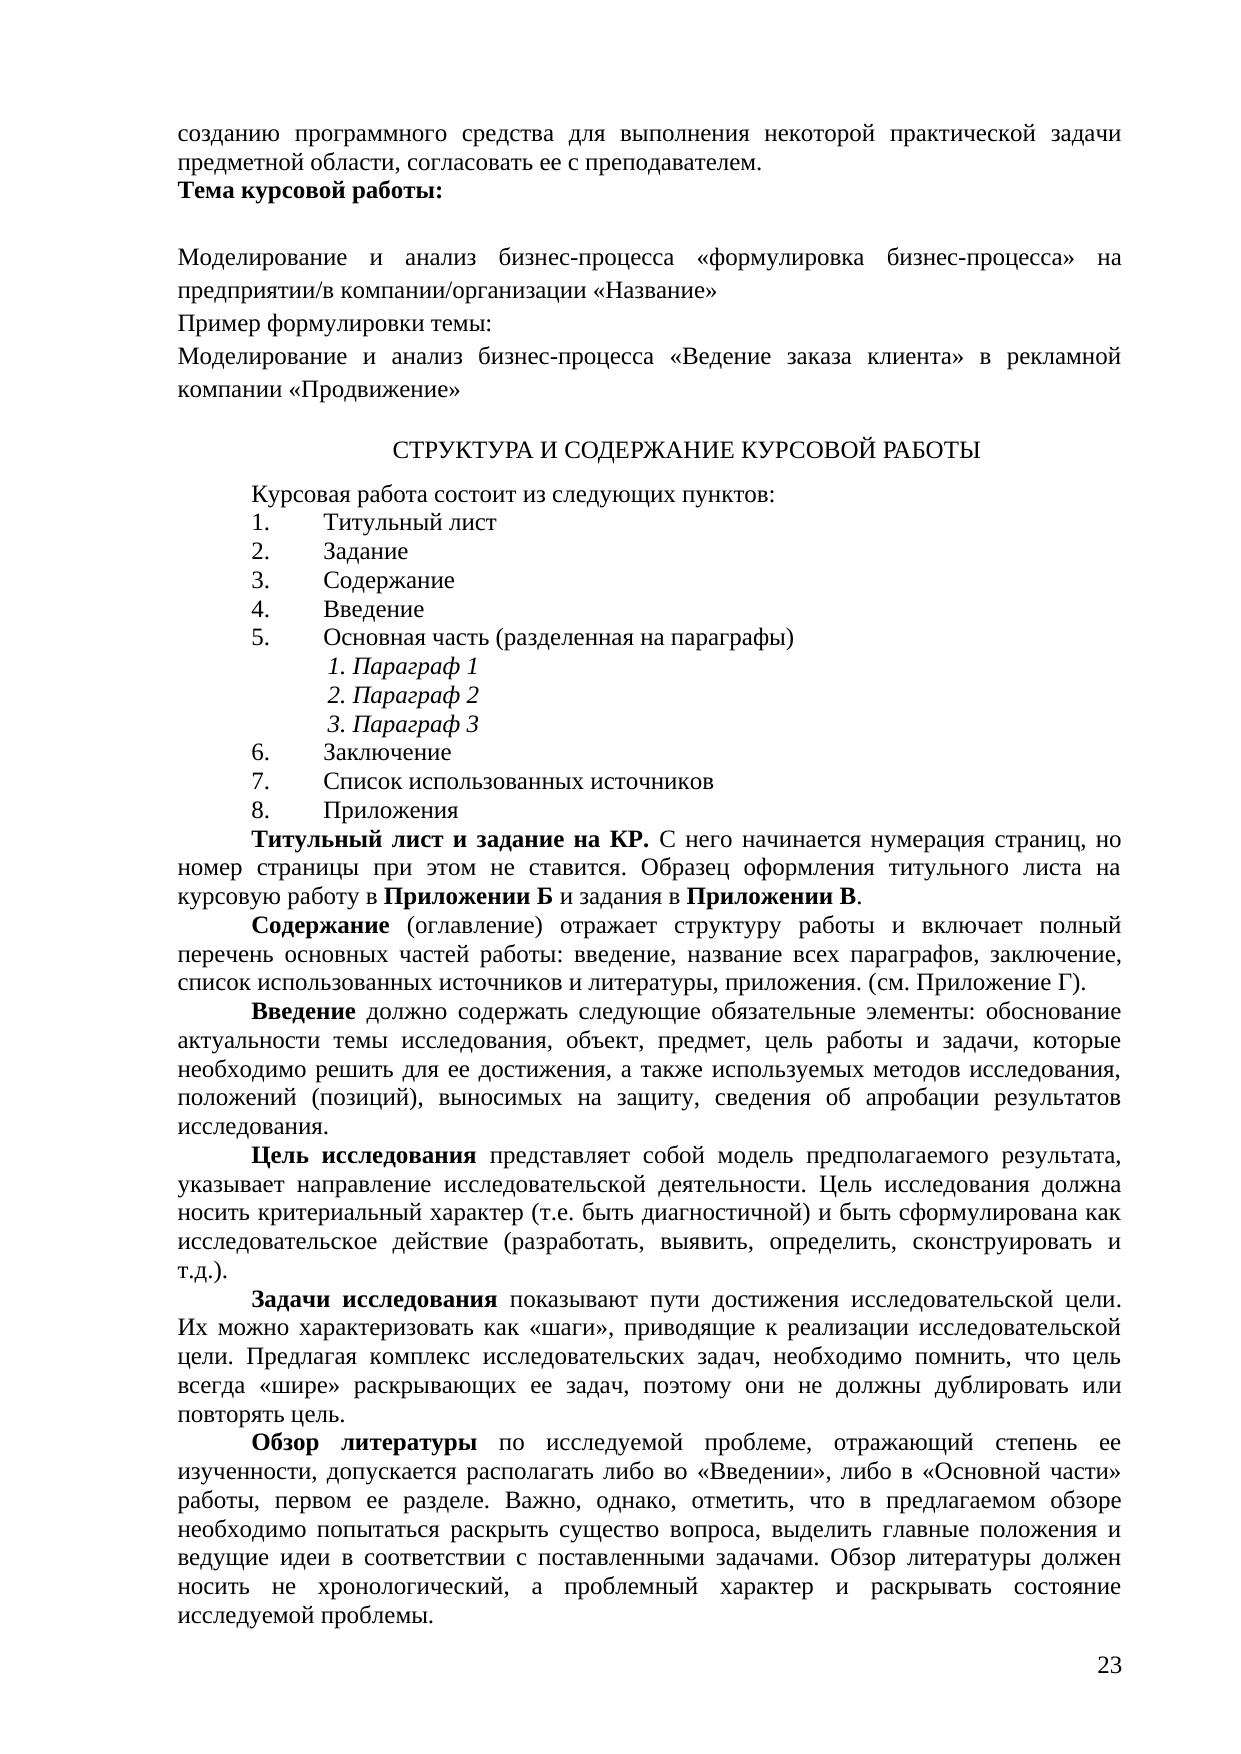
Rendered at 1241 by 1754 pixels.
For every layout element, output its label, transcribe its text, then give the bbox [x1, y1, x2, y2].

text 2. Параграф 2 [327, 680, 1122, 709]
list Основная часть (разделенная на параграфы) [177, 622, 1122, 651]
text 3. Параграф 3 [327, 709, 1122, 737]
text Задачи исследования показывают пути достижения исследовательской цели. Их можно характеризовать как «шаги», приводящие к реализации исследовательской цели. Предлагая комплекс исследовательских задач, необходимо помнить, что цель всегда «шире» раскрывающих ее задач, поэтому они не должны дублировать или повторять цель. [177, 1284, 1122, 1427]
text СТРУКТУРА И СОДЕРЖАНИЕ КУРСОВОЙ РАБОТЫ [251, 436, 1122, 464]
text Титульный лист и задание на КР. С него начинается нумерация страниц, но номер страницы при этом не ставится. Образец оформления титульного листа на курсовую работу в Приложении Б и задания в Приложении В. [177, 824, 1122, 910]
text Моделирование и анализ бизнес-процесса «Ведение заказа клиента» в рекламной компании «Продвижение» [177, 341, 1122, 402]
list Список использованных источников [177, 766, 1122, 795]
text Курсовая работа состоит из следующих пунктов: [177, 479, 1122, 507]
list Титульный лист [177, 507, 1122, 536]
list Содержание [177, 565, 1122, 594]
list Задание [177, 536, 1122, 565]
list Заключение [177, 737, 1122, 766]
text 1. Параграф 1 [327, 651, 1122, 680]
text Введение должно содержать следующие обязательные элементы: обоснование актуальности темы исследования, объект, предмет, цель работы и задачи, которые необходимо решить для ее достижения, а также используемых методов исследования, положений (позиций), выносимых на защиту, сведения об апробации результатов исследования. [177, 996, 1122, 1140]
text Моделирование и анализ бизнес-процесса «формулировка бизнес-процесса» на предприятии/в компании/организации «Название» [177, 242, 1122, 303]
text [177, 118, 1122, 176]
text Содержание (оглавление) отражает структуру работы и включает полный перечень основных частей работы: введение, название всех параграфов, заключение, список использованных источников и литературы, приложения. (см. Приложение Г). [177, 910, 1122, 996]
list Введение [177, 594, 1122, 622]
text Тема курсовой работы: [177, 176, 1122, 204]
text Пример формулировки темы: [177, 308, 1122, 336]
list Приложения [177, 795, 1122, 824]
text Обзор литературы по исследуемой проблеме, отражающий степень ее изученности, допускается располагать либо во «Введении», либо в «Основной части» работы, первом ее разделе. Важно, однако, отметить, что в предлагаемом обзоре необходимо попытаться раскрыть существо вопроса, выделить главные положения и ведущие идеи в соответствии с поставленными задачами. Обзор литературы должен носить не хронологический, а проблемный характер и раскрывать состояние исследуемой проблемы. [177, 1427, 1122, 1629]
text Цель исследования представляет собой модель предполагаемого результата, указывает направление исследовательской деятельности. Цель исследования должна носить критериальный характер (т.е. быть диагностичной) и быть сформулирована как исследовательское действие (разработать, выявить, определить, сконструировать и т.д.). [177, 1140, 1122, 1284]
